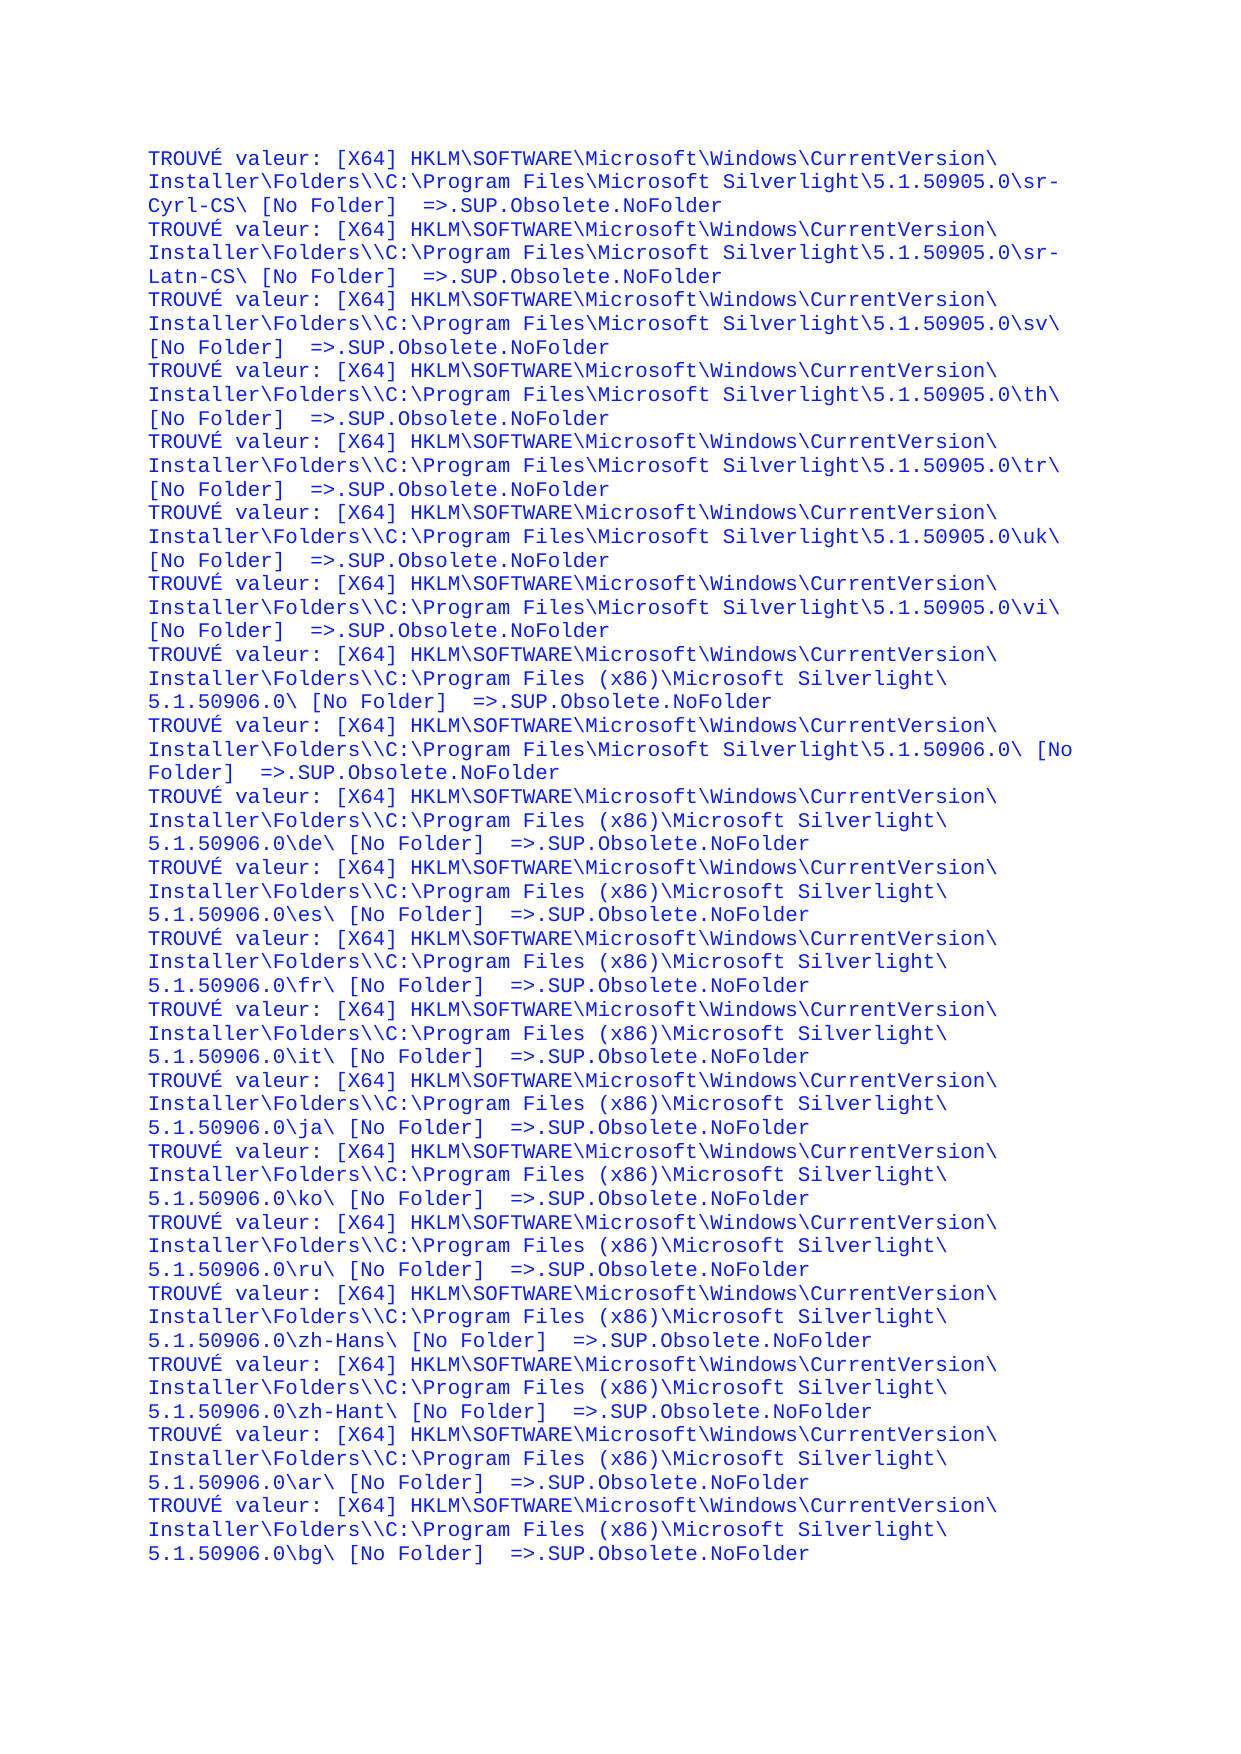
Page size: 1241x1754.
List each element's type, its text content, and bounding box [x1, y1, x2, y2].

text TROUVÉ valeur: [X64] HKLM\SOFTWARE\Microsoft\Windows\CurrentVersion\Installer\Folders\\C:\Program Files\Microsoft Silverlight\5.1.50905.0\vi\ [No Folder] =>.SUP.Obsolete.NoFolder [148, 573, 1093, 644]
text TROUVÉ valeur: [X64] HKLM\SOFTWARE\Microsoft\Windows\CurrentVersion\Installer\Folders\\C:\Program Files (x86)\Microsoft Silverlight\5.1.50906.0\ [No Folder] =>.SUP.Obsolete.NoFolder [148, 644, 1093, 715]
text TROUVÉ valeur: [X64] HKLM\SOFTWARE\Microsoft\Windows\CurrentVersion\Installer\Folders\\C:\Program Files (x86)\Microsoft Silverlight\5.1.50906.0\ko\ [No Folder] =>.SUP.Obsolete.NoFolder [148, 1141, 1093, 1212]
text TROUVÉ valeur: [X64] HKLM\SOFTWARE\Microsoft\Windows\CurrentVersion\Installer\Folders\\C:\Program Files (x86)\Microsoft Silverlight\5.1.50906.0\ar\ [No Folder] =>.SUP.Obsolete.NoFolder [148, 1424, 1093, 1495]
text TROUVÉ valeur: [X64] HKLM\SOFTWARE\Microsoft\Windows\CurrentVersion\Installer\Folders\\C:\Program Files (x86)\Microsoft Silverlight\5.1.50906.0\bg\ [No Folder] =>.SUP.Obsolete.NoFolder [148, 1495, 1093, 1566]
text TROUVÉ valeur: [X64] HKLM\SOFTWARE\Microsoft\Windows\CurrentVersion\Installer\Folders\\C:\Program Files (x86)\Microsoft Silverlight\5.1.50906.0\it\ [No Folder] =>.SUP.Obsolete.NoFolder [148, 999, 1093, 1070]
text TROUVÉ valeur: [X64] HKLM\SOFTWARE\Microsoft\Windows\CurrentVersion\Installer\Folders\\C:\Program Files\Microsoft Silverlight\5.1.50905.0\sv\ [No Folder] =>.SUP.Obsolete.NoFolder [148, 289, 1093, 360]
text TROUVÉ valeur: [X64] HKLM\SOFTWARE\Microsoft\Windows\CurrentVersion\Installer\Folders\\C:\Program Files (x86)\Microsoft Silverlight\5.1.50906.0\es\ [No Folder] =>.SUP.Obsolete.NoFolder [148, 857, 1093, 928]
text TROUVÉ valeur: [X64] HKLM\SOFTWARE\Microsoft\Windows\CurrentVersion\Installer\Folders\\C:\Program Files (x86)\Microsoft Silverlight\5.1.50906.0\ja\ [No Folder] =>.SUP.Obsolete.NoFolder [148, 1070, 1093, 1141]
text TROUVÉ valeur: [X64] HKLM\SOFTWARE\Microsoft\Windows\CurrentVersion\Installer\Folders\\C:\Program Files\Microsoft Silverlight\5.1.50906.0\ [No Folder] =>.SUP.Obsolete.NoFolder [148, 715, 1093, 786]
text TROUVÉ valeur: [X64] HKLM\SOFTWARE\Microsoft\Windows\CurrentVersion\Installer\Folders\\C:\Program Files\Microsoft Silverlight\5.1.50905.0\sr-Cyrl-CS\ [No Folder] =>.SUP.Obsolete.NoFolder [148, 148, 1093, 218]
text TROUVÉ valeur: [X64] HKLM\SOFTWARE\Microsoft\Windows\CurrentVersion\Installer\Folders\\C:\Program Files (x86)\Microsoft Silverlight\5.1.50906.0\zh-Hans\ [No Folder] =>.SUP.Obsolete.NoFolder [148, 1283, 1093, 1353]
text TROUVÉ valeur: [X64] HKLM\SOFTWARE\Microsoft\Windows\CurrentVersion\Installer\Folders\\C:\Program Files\Microsoft Silverlight\5.1.50905.0\th\ [No Folder] =>.SUP.Obsolete.NoFolder [148, 360, 1093, 431]
text TROUVÉ valeur: [X64] HKLM\SOFTWARE\Microsoft\Windows\CurrentVersion\Installer\Folders\\C:\Program Files (x86)\Microsoft Silverlight\5.1.50906.0\fr\ [No Folder] =>.SUP.Obsolete.NoFolder [148, 928, 1093, 999]
text TROUVÉ valeur: [X64] HKLM\SOFTWARE\Microsoft\Windows\CurrentVersion\Installer\Folders\\C:\Program Files\Microsoft Silverlight\5.1.50905.0\sr-Latn-CS\ [No Folder] =>.SUP.Obsolete.NoFolder [148, 218, 1093, 289]
text TROUVÉ valeur: [X64] HKLM\SOFTWARE\Microsoft\Windows\CurrentVersion\Installer\Folders\\C:\Program Files (x86)\Microsoft Silverlight\5.1.50906.0\ru\ [No Folder] =>.SUP.Obsolete.NoFolder [148, 1212, 1093, 1283]
text TROUVÉ valeur: [X64] HKLM\SOFTWARE\Microsoft\Windows\CurrentVersion\Installer\Folders\\C:\Program Files (x86)\Microsoft Silverlight\5.1.50906.0\zh-Hant\ [No Folder] =>.SUP.Obsolete.NoFolder [148, 1353, 1093, 1424]
text TROUVÉ valeur: [X64] HKLM\SOFTWARE\Microsoft\Windows\CurrentVersion\Installer\Folders\\C:\Program Files\Microsoft Silverlight\5.1.50905.0\uk\ [No Folder] =>.SUP.Obsolete.NoFolder [148, 502, 1093, 573]
text TROUVÉ valeur: [X64] HKLM\SOFTWARE\Microsoft\Windows\CurrentVersion\Installer\Folders\\C:\Program Files\Microsoft Silverlight\5.1.50905.0\tr\ [No Folder] =>.SUP.Obsolete.NoFolder [148, 431, 1093, 502]
text TROUVÉ valeur: [X64] HKLM\SOFTWARE\Microsoft\Windows\CurrentVersion\Installer\Folders\\C:\Program Files (x86)\Microsoft Silverlight\5.1.50906.0\de\ [No Folder] =>.SUP.Obsolete.NoFolder [148, 786, 1093, 857]
